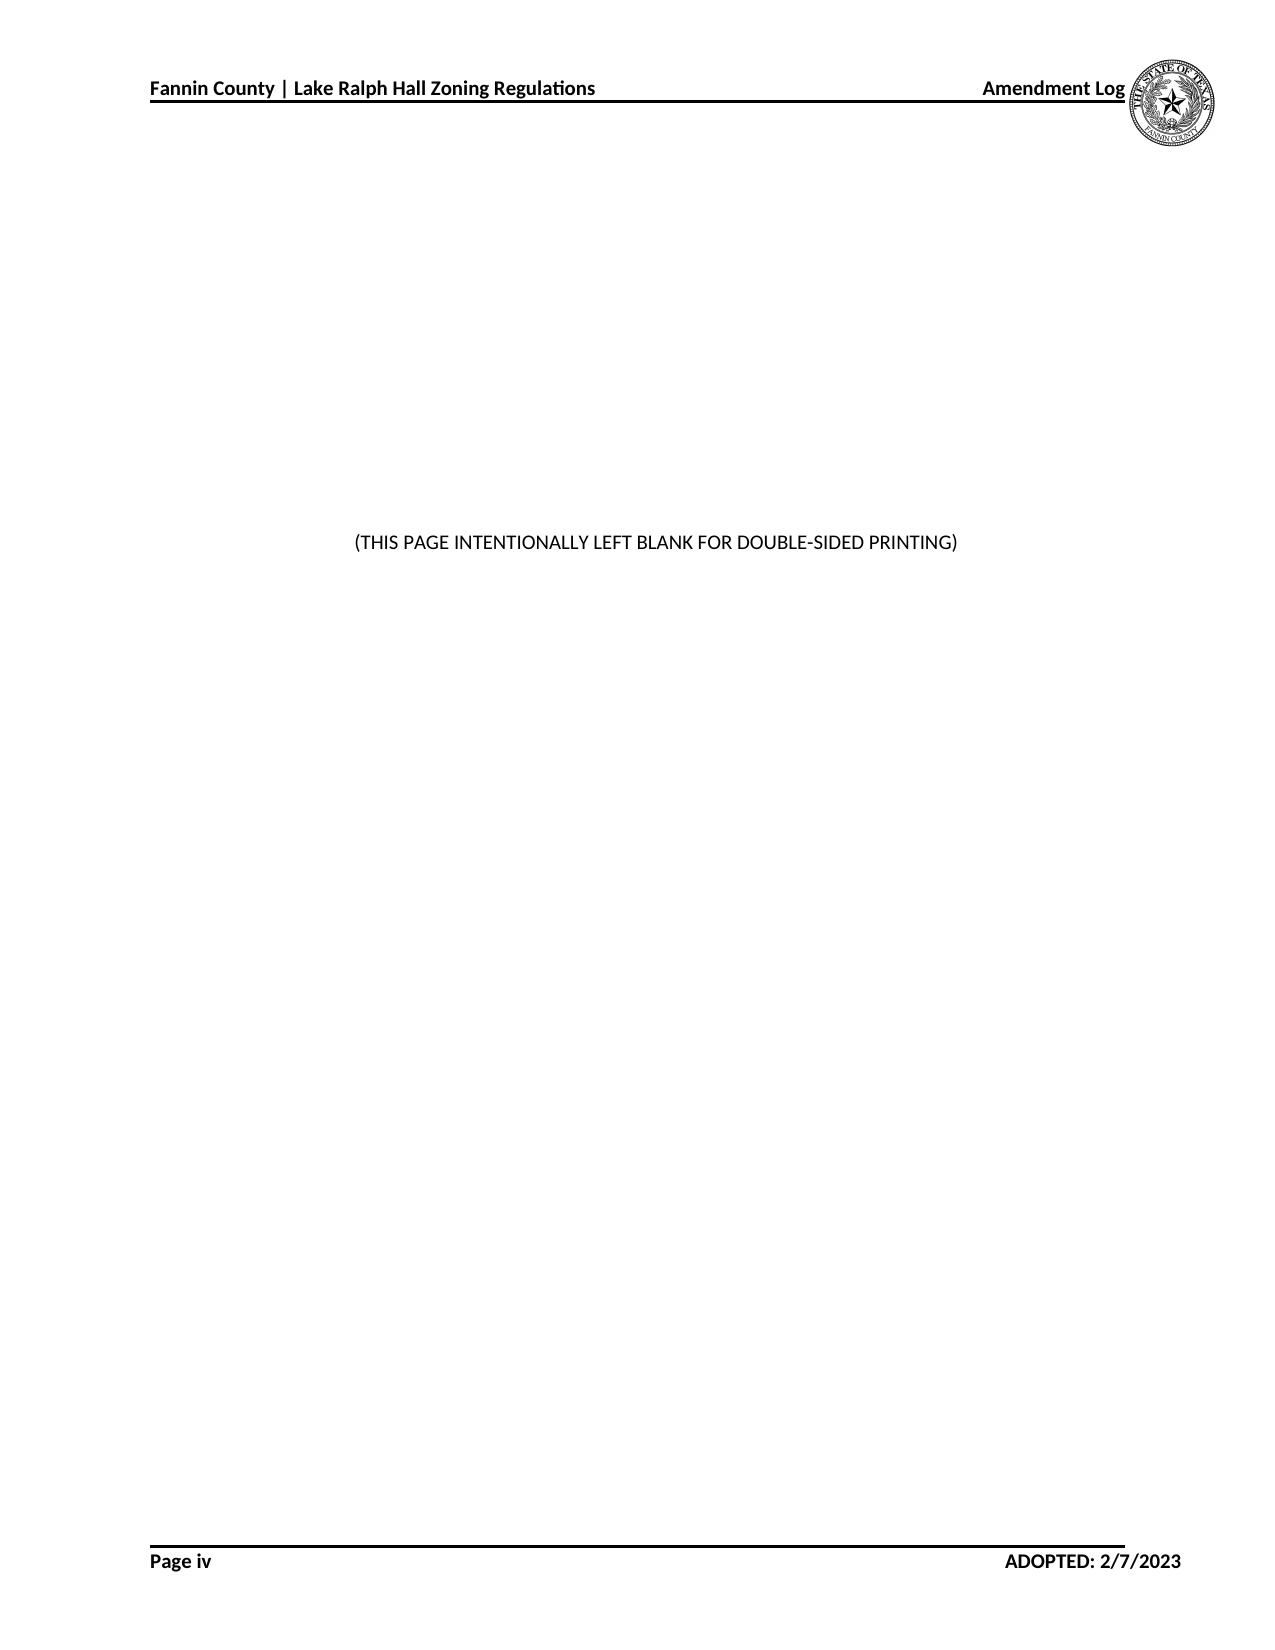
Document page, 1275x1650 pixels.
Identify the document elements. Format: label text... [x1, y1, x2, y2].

text (This Page Intentionally Left Blank for Double-Sided Printing) [187, 529, 1125, 554]
picture [1125, 58, 1220, 148]
